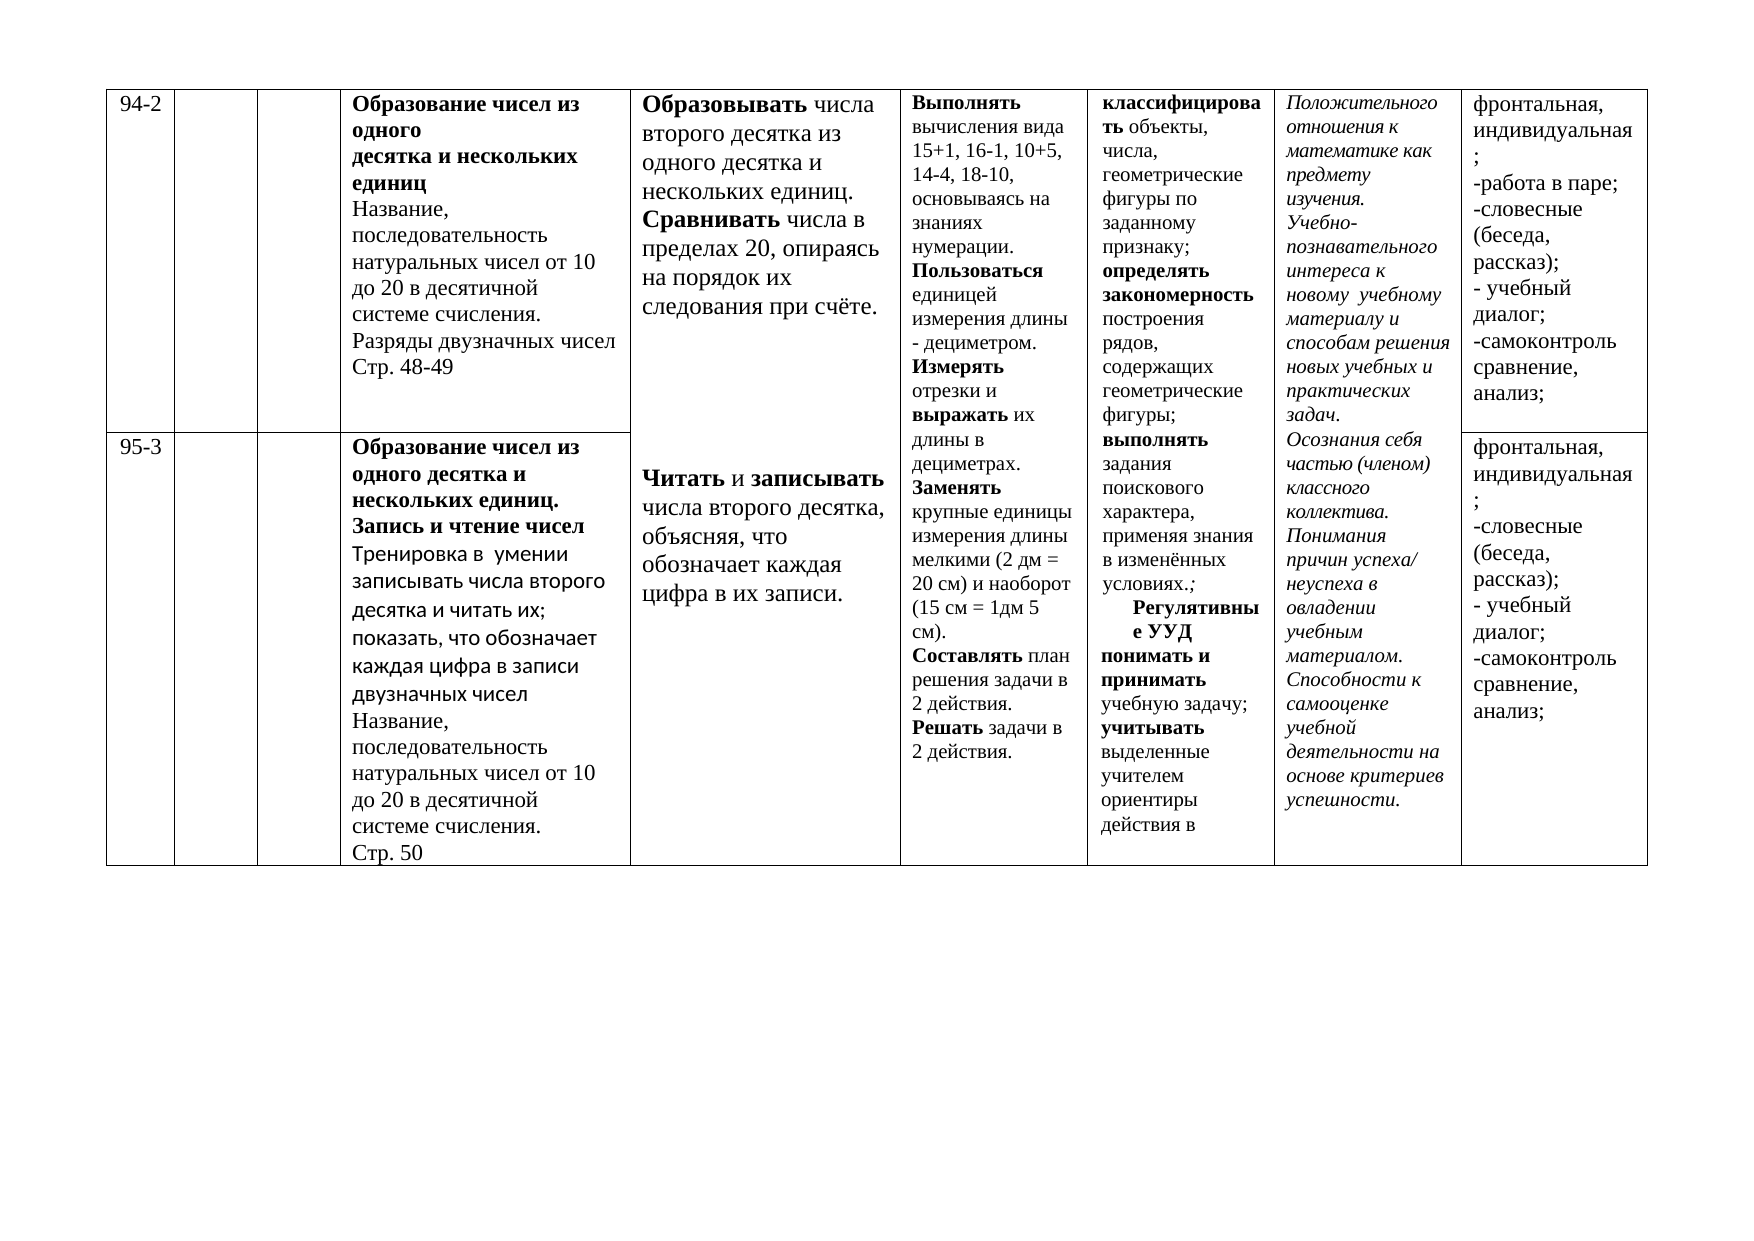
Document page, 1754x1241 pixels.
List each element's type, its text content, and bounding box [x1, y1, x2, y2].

table_cell Образование чисел из одного десятка и нескольких единиц Название, последовательность натуральных чисел от 10 до 20 в десятичной системе счисления. Разряды двузначных чисел Стр. 48-49 [341, 90, 630, 432]
table_cell Образование чисел из одного десятка и нескольких единиц. Запись и чтение чисел Тренировка в умении записывать числа второго десятка и читать их; показать, что обозначает каждая цифра в записи двузначных чисел Название, последовательность натуральных чисел от 10 до 20 в десятичной системе счисления. Стр. 50 [341, 433, 630, 865]
table_cell [175, 90, 257, 432]
table_cell фронтальная, индивидуальная; -работа в паре; -словесные (беседа, рассказ); - учебный диалог; -самоконтроль сравнение, анализ; [1462, 90, 1647, 432]
table_cell фронтальная, индивидуальная; -словесные (беседа, рассказ); - учебный диалог; -самоконтроль сравнение, анализ; [1462, 433, 1647, 865]
table_cell [258, 433, 340, 865]
table_cell 94-2 [107, 90, 174, 432]
table_cell Ученик научится: Образовывать числа второго десятка из десятка и нескольких единиц. Читать и записывать числа второго десятка, объясняя, что обозначает каждая цифра в записи. Выполнять вычисления вида 15+1, 16-1, 10+5, 14-4, 18-10, основываясь на знаниях нумерации. Пользоваться единицей измерения длины - дециметром. Измерять отрезки и выражать их длины в дециметрах. Заменять крупные единицы измерения длины мелкими (2 дм = 20 см) и наоборот (15 см = 1дм 5 см). Составлять план решения задачи в 2 действия. Решать задачи в 2 действия. [901, 90, 1087, 865]
table_cell [258, 90, 340, 432]
table_cell Образовывать числа второго десятка из одного десятка и нескольких единиц. Сравнивать числа в пределах 20, опираясь на порядок их следования при счёте. Читать и записывать числа второго десятка, объясняя, что обозначает каждая цифра в их записи. Переводить одни единицы длины в другие: мелкие в более крупные и крупные в более мелкие, используя соотношения между ними. Выполнять вычисления вида 15 + 1, 16 – 1, 10 + 5, 14 – 4, 18 – 10, основываясь на знаниях по нумерации. Выполнять задания творческого и поискового характера, применять знания и способы действий в измененных условиях Составлять план решения задачи в два действия. Решать задачи в два действия. [631, 90, 900, 865]
table_cell 95-3 [107, 433, 174, 865]
table_cell Ученик получит возможность формирования: Внутренней позиции школьника на уровне положительного отношения к школе (принятие и осознание роли ученика). Положительного отношения к математике как предмету изучения. Учебно-познавательного интереса к новому учебному материалу и способам решения новых учебных и практических задач. Осознания себя частью (членом) классного коллектива. Понимания причин успеха/ неуспеха в овладении учебным материалом. Способности к самооценке учебной деятельности на основе критериев успешности. [1275, 90, 1461, 865]
table_cell [175, 433, 257, 865]
table_cell Ученик научится: Познавательные УУД сравнивать числа, опираясь на порядок следования чисел второго десятка при счёте; моделировать и решать задачи в 2 действия; классифицировать объекты, числа, геометрические фигуры по заданному признаку; определять закономерность построения рядов, содержащих геометрические фигуры; выполнять задания поискового характера, применяя знания в изменённых условиях.; Регулятивные УУД понимать и принимать учебную задачу; учитывать выделенные учителем ориентиры действия в сотрудничестве с ним; объяснять и обосновывать действие, выбранное для решения задачи; контролировать и оценивать свою работу и её результат. Коммуникативные УУД строить простые рассуждения, оформлять их в форме понятных простых логических высказываний; задавать вопросы; работать в паре при проведении математической игры «Заполни домик»; учитывать разные мнения, договариваться и приходить к общему решению; объяснять и обосновывать действие, выбранное для решения задачи. [1088, 90, 1274, 865]
